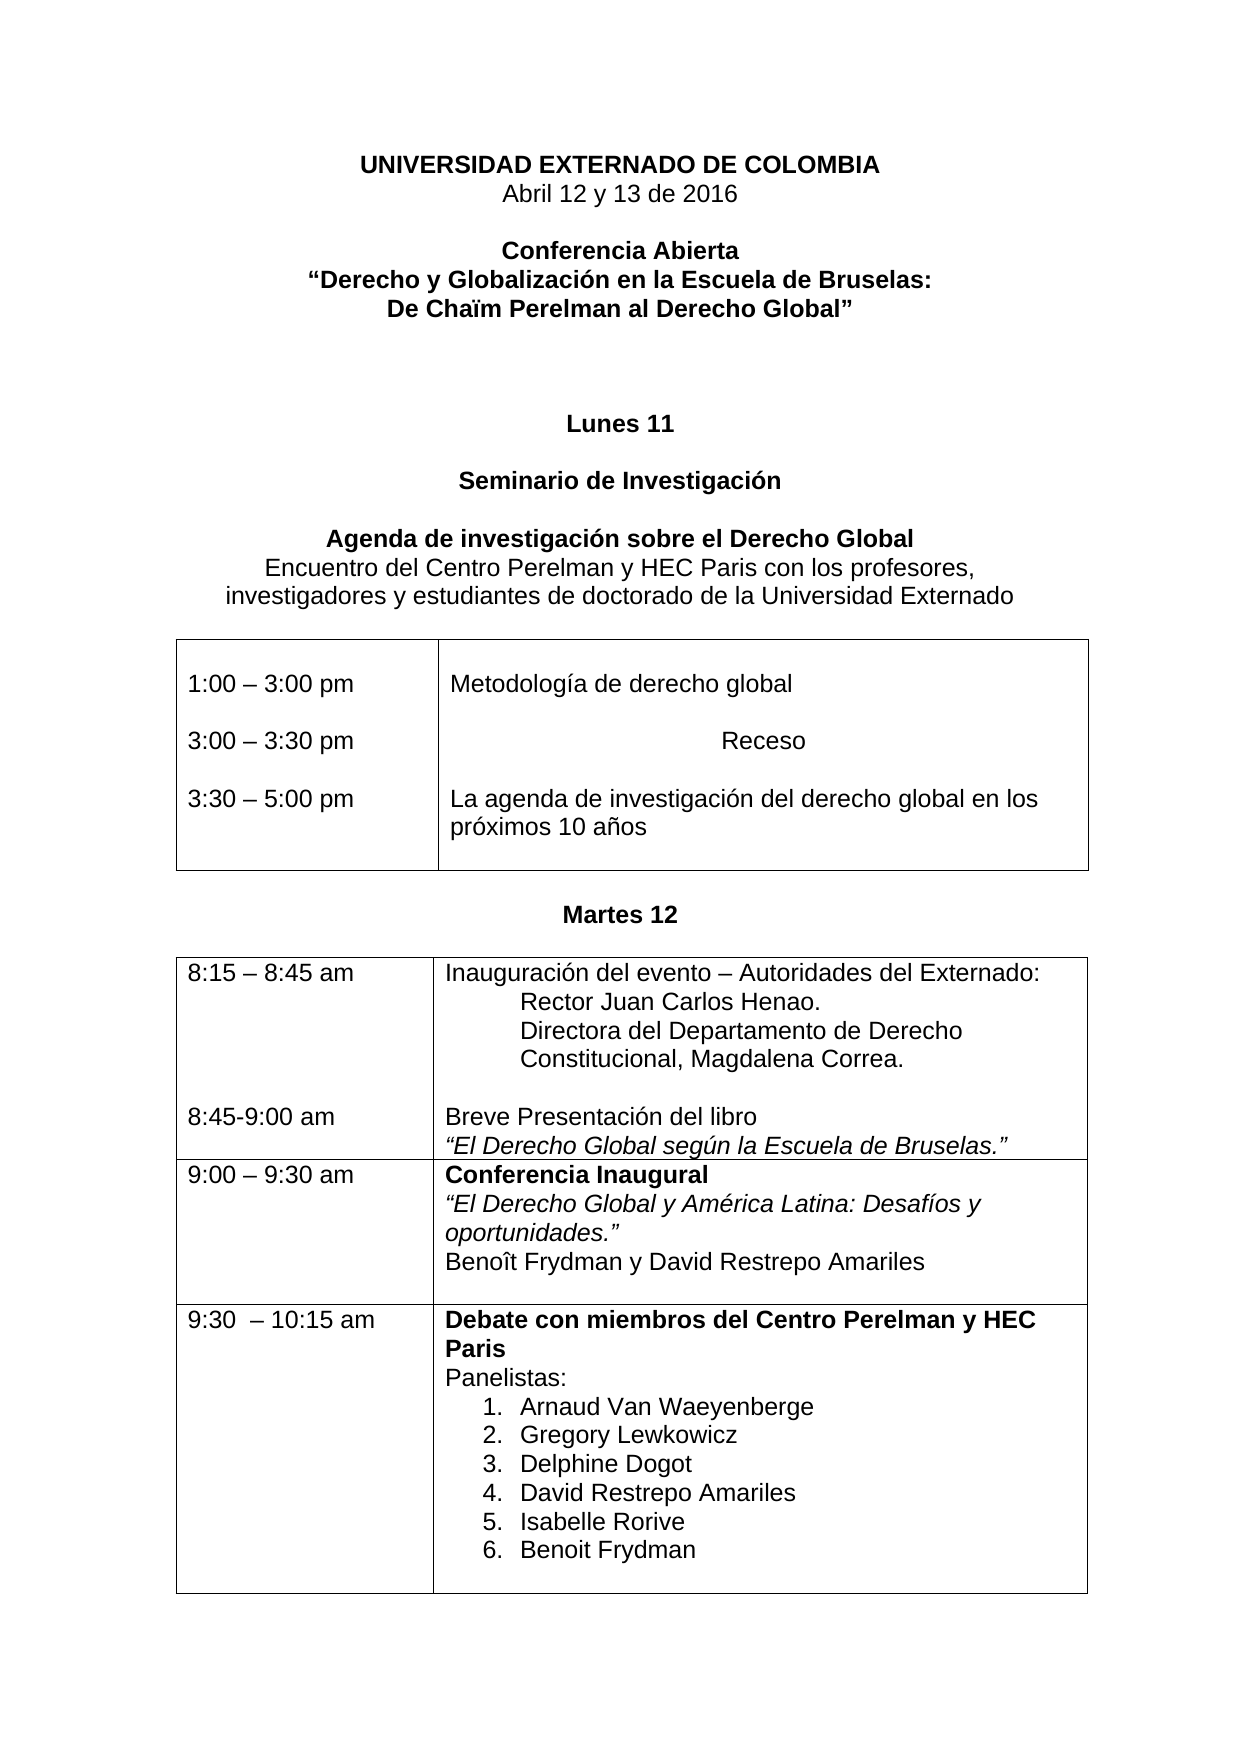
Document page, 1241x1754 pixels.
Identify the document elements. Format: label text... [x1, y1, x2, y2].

table_cell 9:30 – 10:15 am [177, 1305, 433, 1593]
text Encuentro del Centro Perelman y HEC Paris con los profesores, investigadores y estudiantes de doctorado de la Universidad Externado [187, 552, 1053, 610]
table_header 8:15 – 8:45 am 8:45-9:00 am [177, 958, 433, 1159]
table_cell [434, 1305, 1087, 1593]
text UNIVERSIDAD EXTERNADO DE COLOMBIA [187, 150, 1053, 179]
table_cell Conferencia Inaugural “El Derecho Global y América Latina: Desafíos y oportunidades.” Benoît Frydman y David Restrepo Amariles [434, 1160, 1087, 1304]
text Lunes 11 [187, 409, 1053, 437]
table_header Inauguración del evento – Autoridades del Externado: Rector Juan Carlos Henao. Directora del Departamento de Derecho Constitucional, Magdalena Correa. Breve Presentación del libro “El Derecho Global según la Escuela de Bruselas.” [434, 958, 1087, 1159]
table_header 1:00 – 3:00 pm 3:00 – 3:30 pm 3:30 – 5:00 pm [177, 640, 438, 870]
text Seminario de Investigación [187, 466, 1053, 495]
text Agenda de investigación sobre el Derecho Global [187, 524, 1053, 552]
text Martes 12 [187, 899, 1053, 928]
table_header Metodología de derecho global Receso La agenda de investigación del derecho global en los próximos 10 años [439, 640, 1088, 870]
text Conferencia Abierta [187, 236, 1053, 265]
table_cell 9:00 – 9:30 am [177, 1160, 433, 1304]
text De Chaïm Perelman al Derecho Global” [187, 294, 1053, 322]
text Abril 12 y 13 de 2016 [187, 179, 1053, 207]
text “Derecho y Globalización en la Escuela de Bruselas: [187, 265, 1053, 294]
